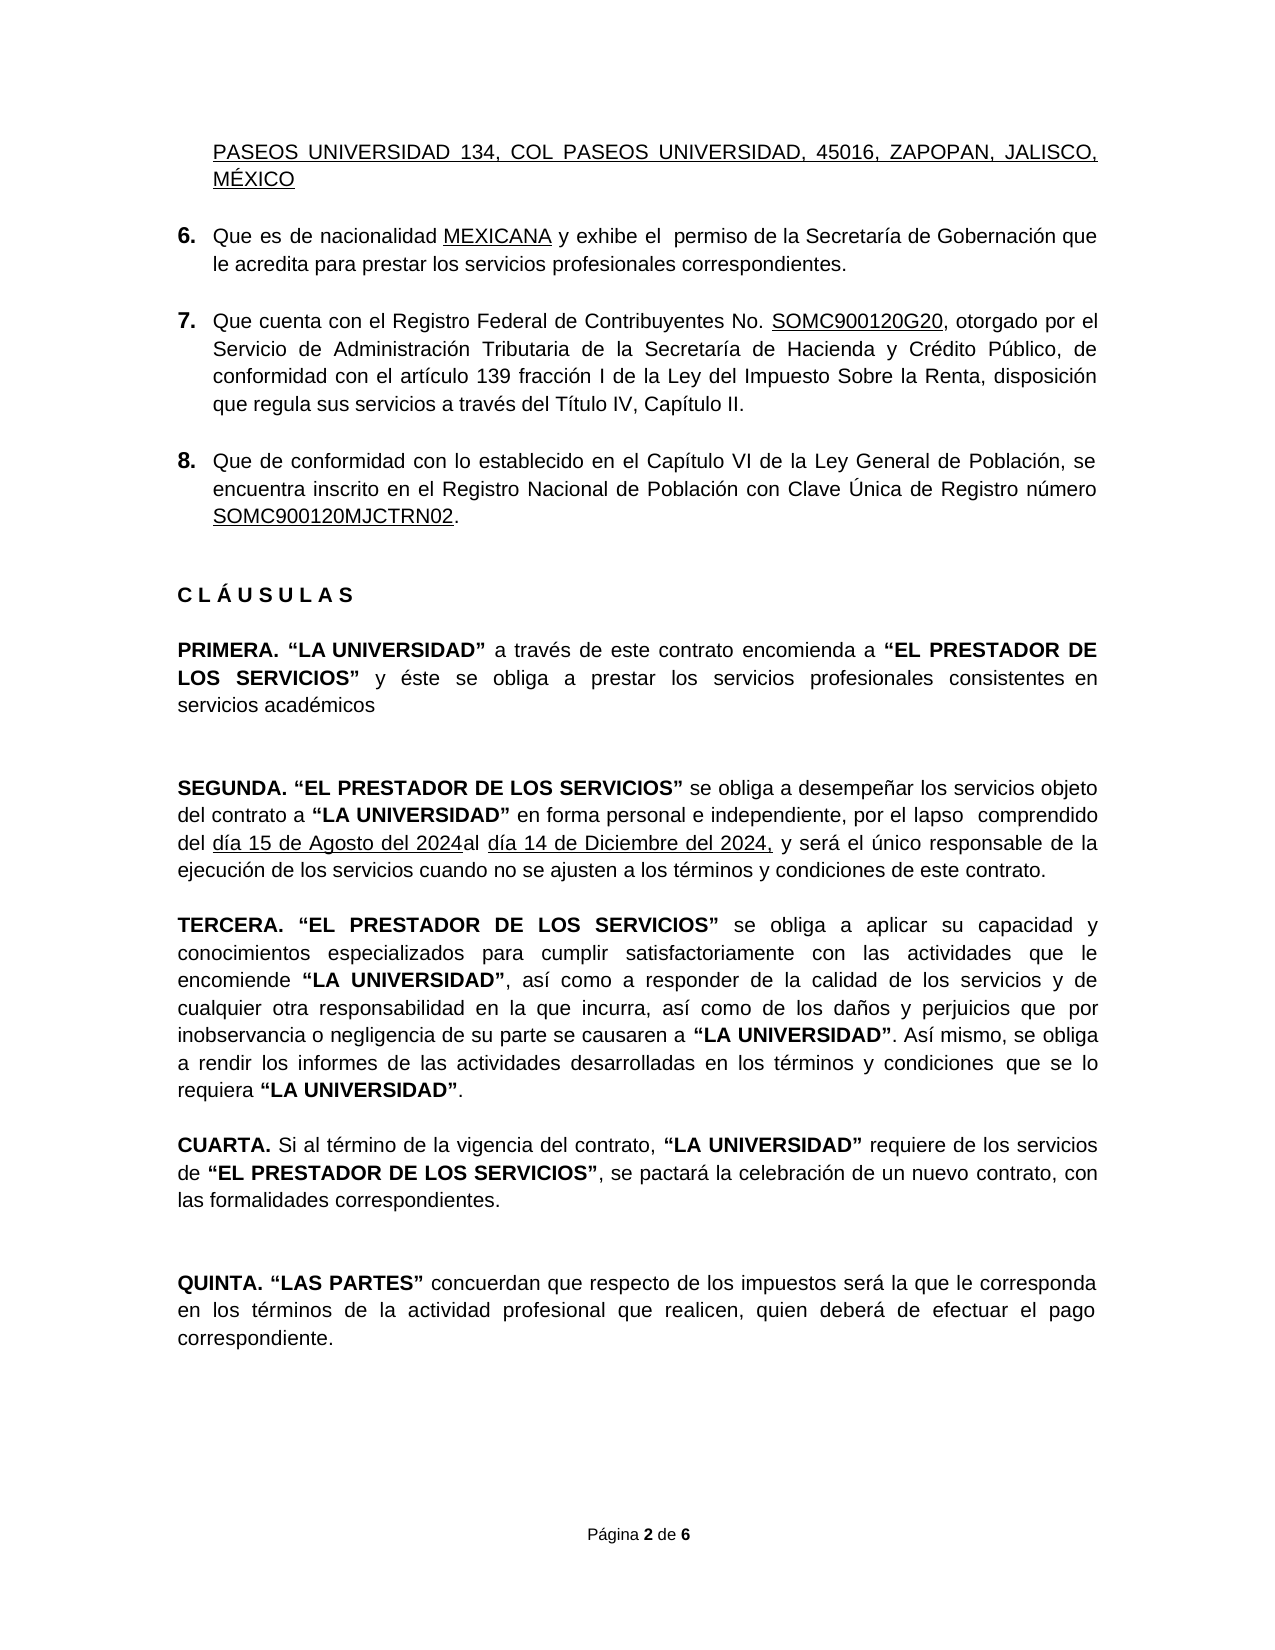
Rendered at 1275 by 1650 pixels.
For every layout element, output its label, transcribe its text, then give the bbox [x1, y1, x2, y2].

list Que de conformidad con lo establecido en el Capítulo VI de la Ley General de Población, se encuentra inscrito en el Registro Nacional de Población con Clave Única de Registro número SOMC900120MJCTRN02. [177, 447, 1098, 528]
list Que es de nacionalidad MEXICANA y exhibe el permiso de la Secretaría de Gobernación que le acredita para prestar los servicios profesionales correspondientes. [177, 222, 1098, 276]
list Que cuenta con el Registro Federal de Contribuyentes No. SOMC900120G20, otorgado por el Servicio de Administración Tributaria de la Secretaría de Hacienda y Crédito Público, de conformidad con el artículo 139 fracción I de la Ley del Impuesto Sobre la Renta, disposición que regula sus servicios a través del Título IV, Capítulo II. [177, 307, 1098, 416]
text TERCERA. “EL PRESTADOR DE LOS SERVICIOS” se obliga a aplicar su capacidad y conocimientos especializados para cumplir satisfactoriamente con las actividades que le encomiende “LA UNIVERSIDAD”, así como a responder de la calidad de los servicios y de cualquier otra responsabilidad en la que incurra, así como de los daños y perjuicios que por inobservancia o negligencia de su parte se causaren a “LA UNIVERSIDAD”. Así mismo, se obliga a rendir los informes de las actividades desarrolladas en los términos y condiciones que se lo requiera “LA UNIVERSIDAD”. [177, 913, 1098, 1102]
subtitle C L Á U S U L A S [177, 583, 1098, 607]
text CUARTA. Si al término de la vigencia del contrato, “LA UNIVERSIDAD” requiere de los servicios de “EL PRESTADOR DE LOS SERVICIOS”, se pactará la celebración de un nuevo contrato, con las formalidades correspondientes. [177, 1133, 1098, 1212]
text PRIMERA. “LA UNIVERSIDAD” a través de este contrato encomienda a “EL PRESTADOR DE LOS SERVICIOS” y éste se obliga a prestar los servicios profesionales consistentes en servicios académicos [177, 638, 1098, 717]
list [177, 139, 1098, 191]
text SEGUNDA. “EL PRESTADOR DE LOS SERVICIOS” se obliga a desempeñar los servicios objeto del contrato a “LA UNIVERSIDAD” en forma personal e independiente, por el lapso comprendido del día 15 de Agosto del 2024 al día 14 de Diciembre del 2024, y será el único responsable de la ejecución de los servicios cuando no se ajusten a los términos y condiciones de este contrato. [177, 776, 1098, 882]
text QUINTA. “LAS PARTES” concuerdan que respecto de los impuestos será la que le corresponda en los términos de la actividad profesional que realicen, quien deberá de efectuar el pago correspondiente. [177, 1271, 1098, 1350]
